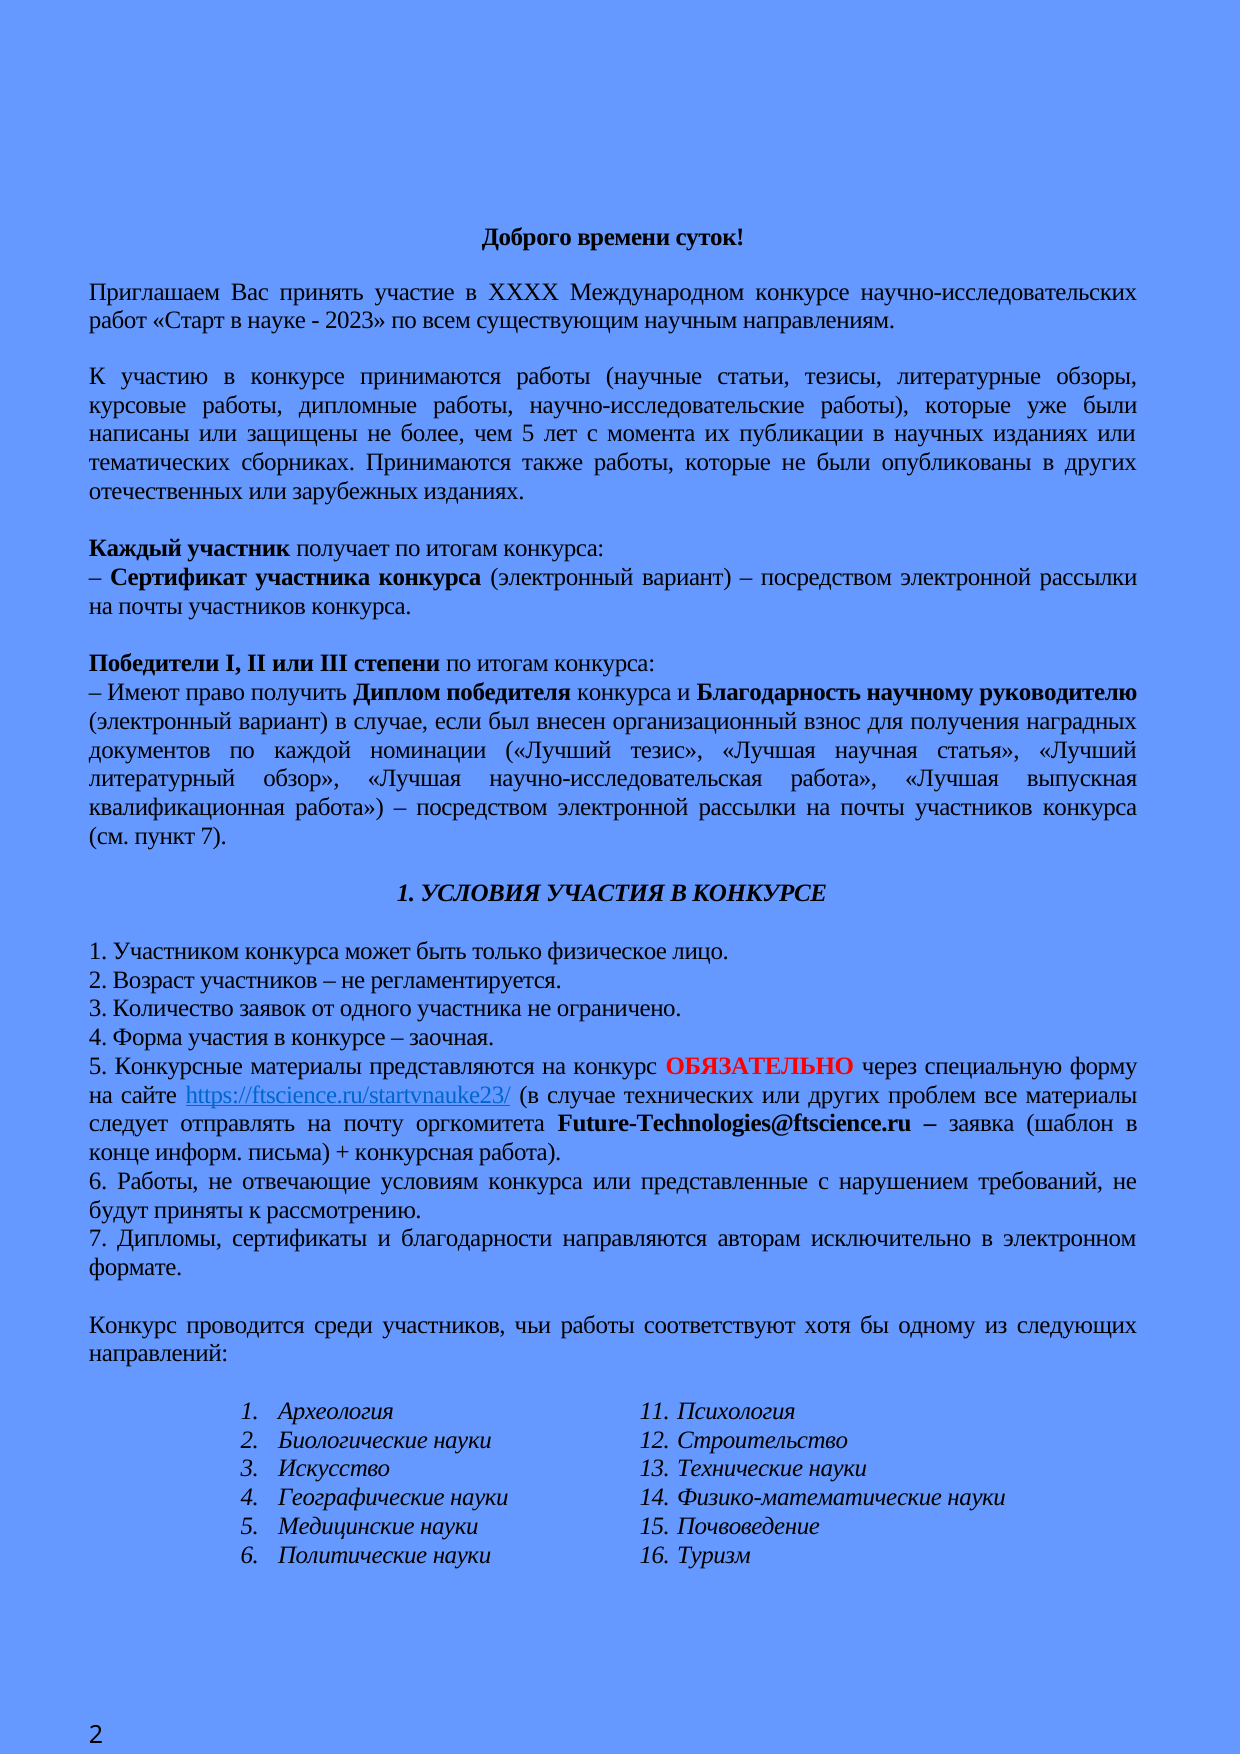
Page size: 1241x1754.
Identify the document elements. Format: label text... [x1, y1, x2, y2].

text 1. Участником конкурса может быть только физическое лицо. [89, 907, 1138, 965]
text 7. Дипломы, сертификаты и благодарности направляются авторам исключительно в электронном формате. [89, 1223, 1138, 1281]
text – Имеют право получить Диплом победителя конкурса и Благодарность научному руководителю (электронный вариант) в случае, если был внесен организационный взнос для получения наградных документов по каждой номинации («Лучший тезис», «Лучшая научная статья», «Лучший литературный обзор», «Лучшая научно-исследовательская работа», «Лучшая выпускная квалификационная работа») – посредством электронной рассылки на почты участников конкурса (см. пункт 7). [89, 677, 1138, 850]
text Каждый участник получает по итогам конкурса: [89, 533, 1138, 562]
text 3. Количество заявок от одного участника не ограничено. [89, 993, 1138, 1022]
text Победители I, II или III степени по итогам конкурса: [89, 648, 1138, 677]
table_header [192, 1396, 591, 1568]
text – Сертификат участника конкурса (электронный вариант) – посредством электронной рассылки на почты участников конкурса. [89, 562, 1138, 620]
text Приглашаем Вас принять участие в XXXX Международном конкурсе научно-исследовательских работ «Старт в науке - 2023» по всем существующим научным направлениям. [89, 279, 1138, 334]
text 4. Форма участия в конкурсе – заочная. [89, 1022, 1138, 1051]
text Конкурс проводится среди участников, чьи работы соответствуют хотя бы одному из следующих направлений: [89, 1310, 1138, 1367]
text 6. Работы, не отвечающие условиям конкурса или представленные с нарушением требований, не будут приняты к рассмотрению. [89, 1166, 1138, 1223]
text Доброго времени суток! [89, 222, 1138, 250]
text 2. Возраст участников – не регламентируется. [89, 965, 1138, 993]
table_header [591, 1396, 1033, 1568]
text 1. УСЛОВИЯ УЧАСТИЯ В КОНКУРСЕ [89, 878, 1138, 907]
text 5. Конкурсные материалы представляются на конкурс ОБЯЗАТЕЛЬНО через специальную форму на сайте https://ftscience.ru/startvnauke23/ (в случае технических или других проблем все материалы следует отправлять на почту оргкомитета Future-Technologies@ftscience.ru – заявка (шаблон в конце информ. письма) + конкурсная работа). [89, 1051, 1138, 1166]
text К участию в конкурсе принимаются работы (научные статьи, тезисы, литературные обзоры, курсовые работы, дипломные работы, научно-исследовательские работы), которые уже были написаны или защищены не более, чем 5 лет с момента их публикации в научных изданиях или тематических сборниках. Принимаются также работы, которые не были опубликованы в других отечественных или зарубежных изданиях. [89, 361, 1138, 505]
